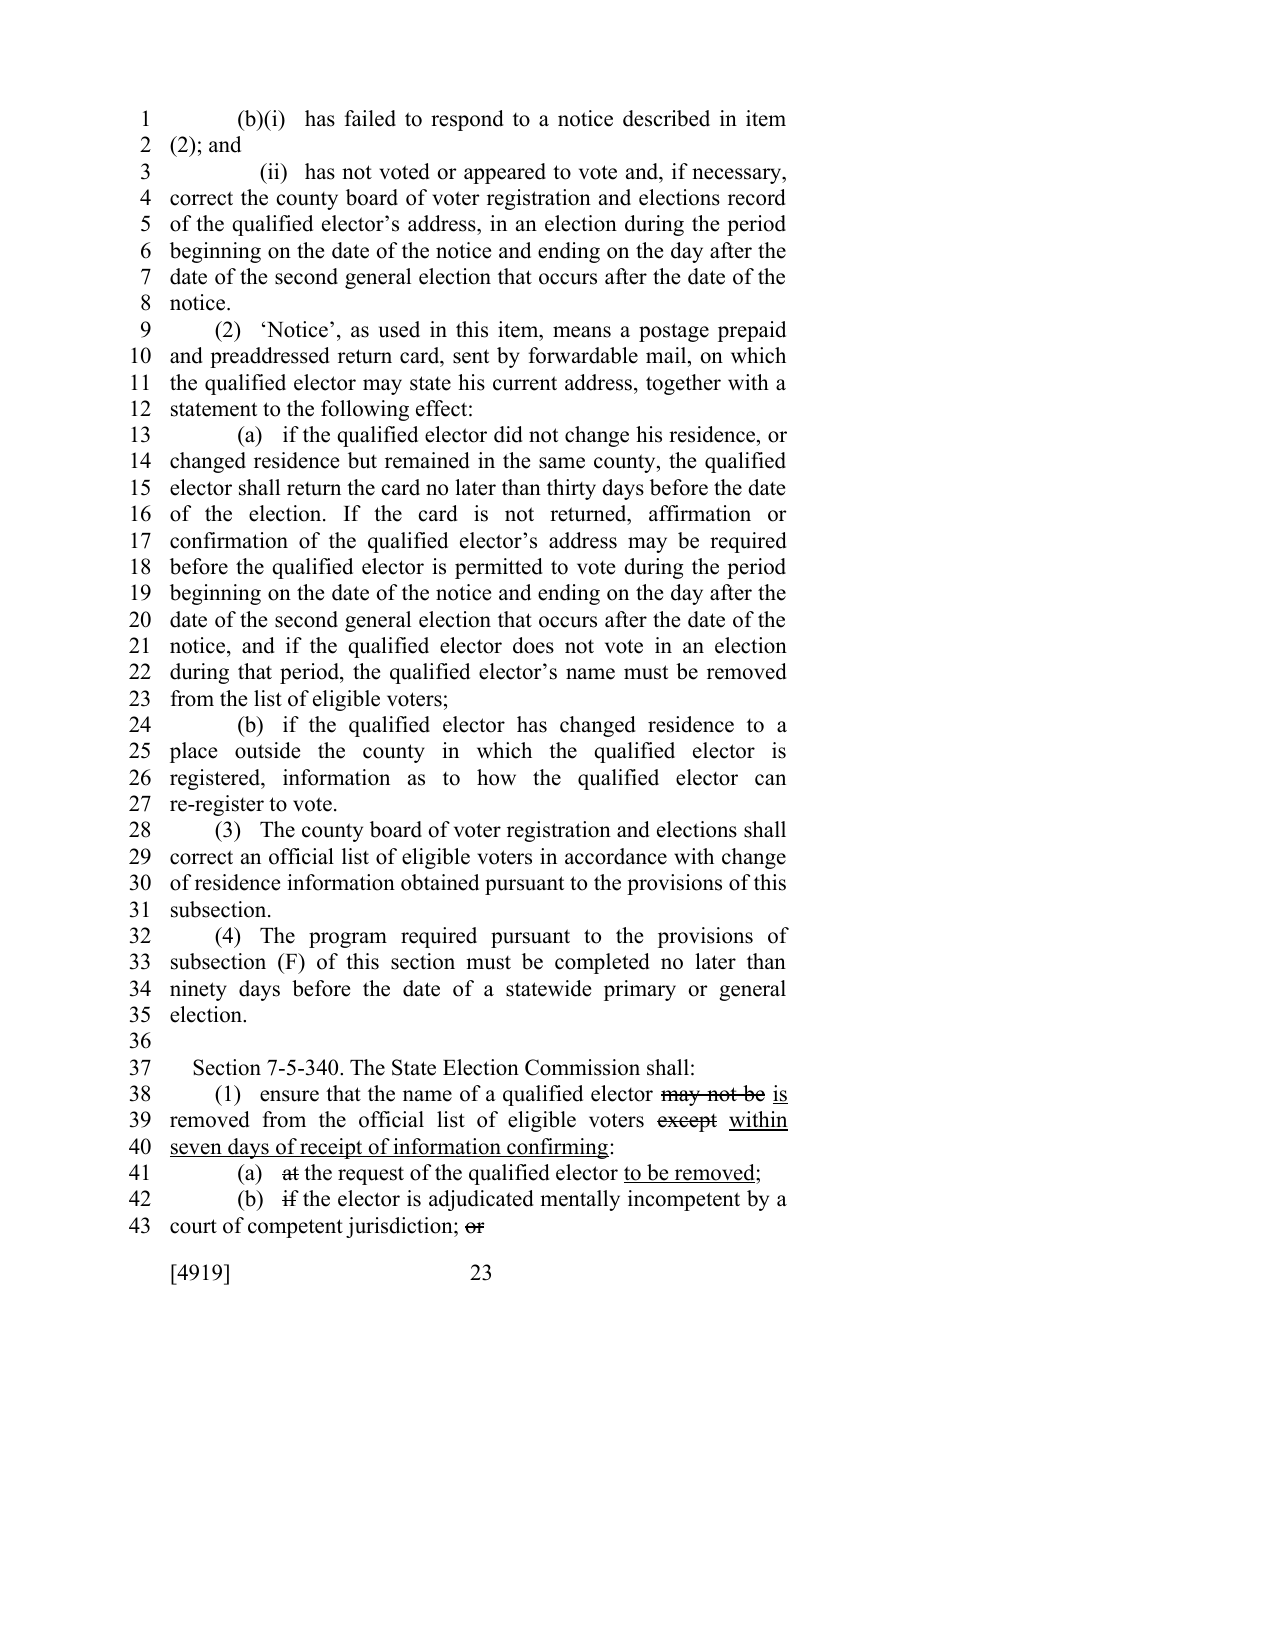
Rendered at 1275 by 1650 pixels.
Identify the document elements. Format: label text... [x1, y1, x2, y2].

text (b) if the qualified elector has changed residence to a place outside the county in which the qualified elector is registered, information as to how the qualified elector can re-register to vote. [169, 711, 787, 817]
text (4) The program required pursuant to the provisions of subsection (F) of this section must be completed no later than ninety days before the date of a statewide primary or general election. [169, 922, 787, 1027]
text (ii) has not voted or appeared to vote and, if necessary, correct the county board of voter registration and elections record of the qualified elector’s address, in an election during the period beginning on the date of the notice and ending on the day after the date of the second general election that occurs after the date of the notice. [169, 158, 787, 316]
text (a) if the qualified elector did not change his residence, or changed residence but remained in the same county, the qualified elector shall return the card no later than thirty days before the date of the election. If the card is not returned, affirmation or confirmation of the qualified elector’s address may be required before the qualified elector is permitted to vote during the period beginning on the date of the notice and ending on the day after the date of the second general election that occurs after the date of the notice, and if the qualified elector does not vote in an election during that period, the qualified elector’s name must be removed from the list of eligible voters; [169, 421, 787, 711]
text (2) ‘Notice’, as used in this item, means a postage prepaid and preaddressed return card, sent by forwardable mail, on which the qualified elector may state his current address, together with a statement to the following effect: [169, 316, 787, 421]
text Section 7-5-340. The State Election Commission shall: [169, 1054, 787, 1080]
text (3) The county board of voter registration and elections shall correct an official list of eligible voters in accordance with change of residence information obtained pursuant to the provisions of this subsection. [169, 817, 787, 922]
text (b)(i) has failed to respond to a notice described in item (2); and [169, 105, 787, 158]
text (a) at the request of the qualified elector to be removed; [169, 1159, 787, 1186]
text (1) ensure that the name of a qualified elector may not be is removed from the official list of eligible voters except within seven days of receipt of information confirming: [169, 1080, 787, 1159]
text (b) if the elector is adjudicated mentally incompetent by a court of competent jurisdiction; or [169, 1186, 787, 1238]
